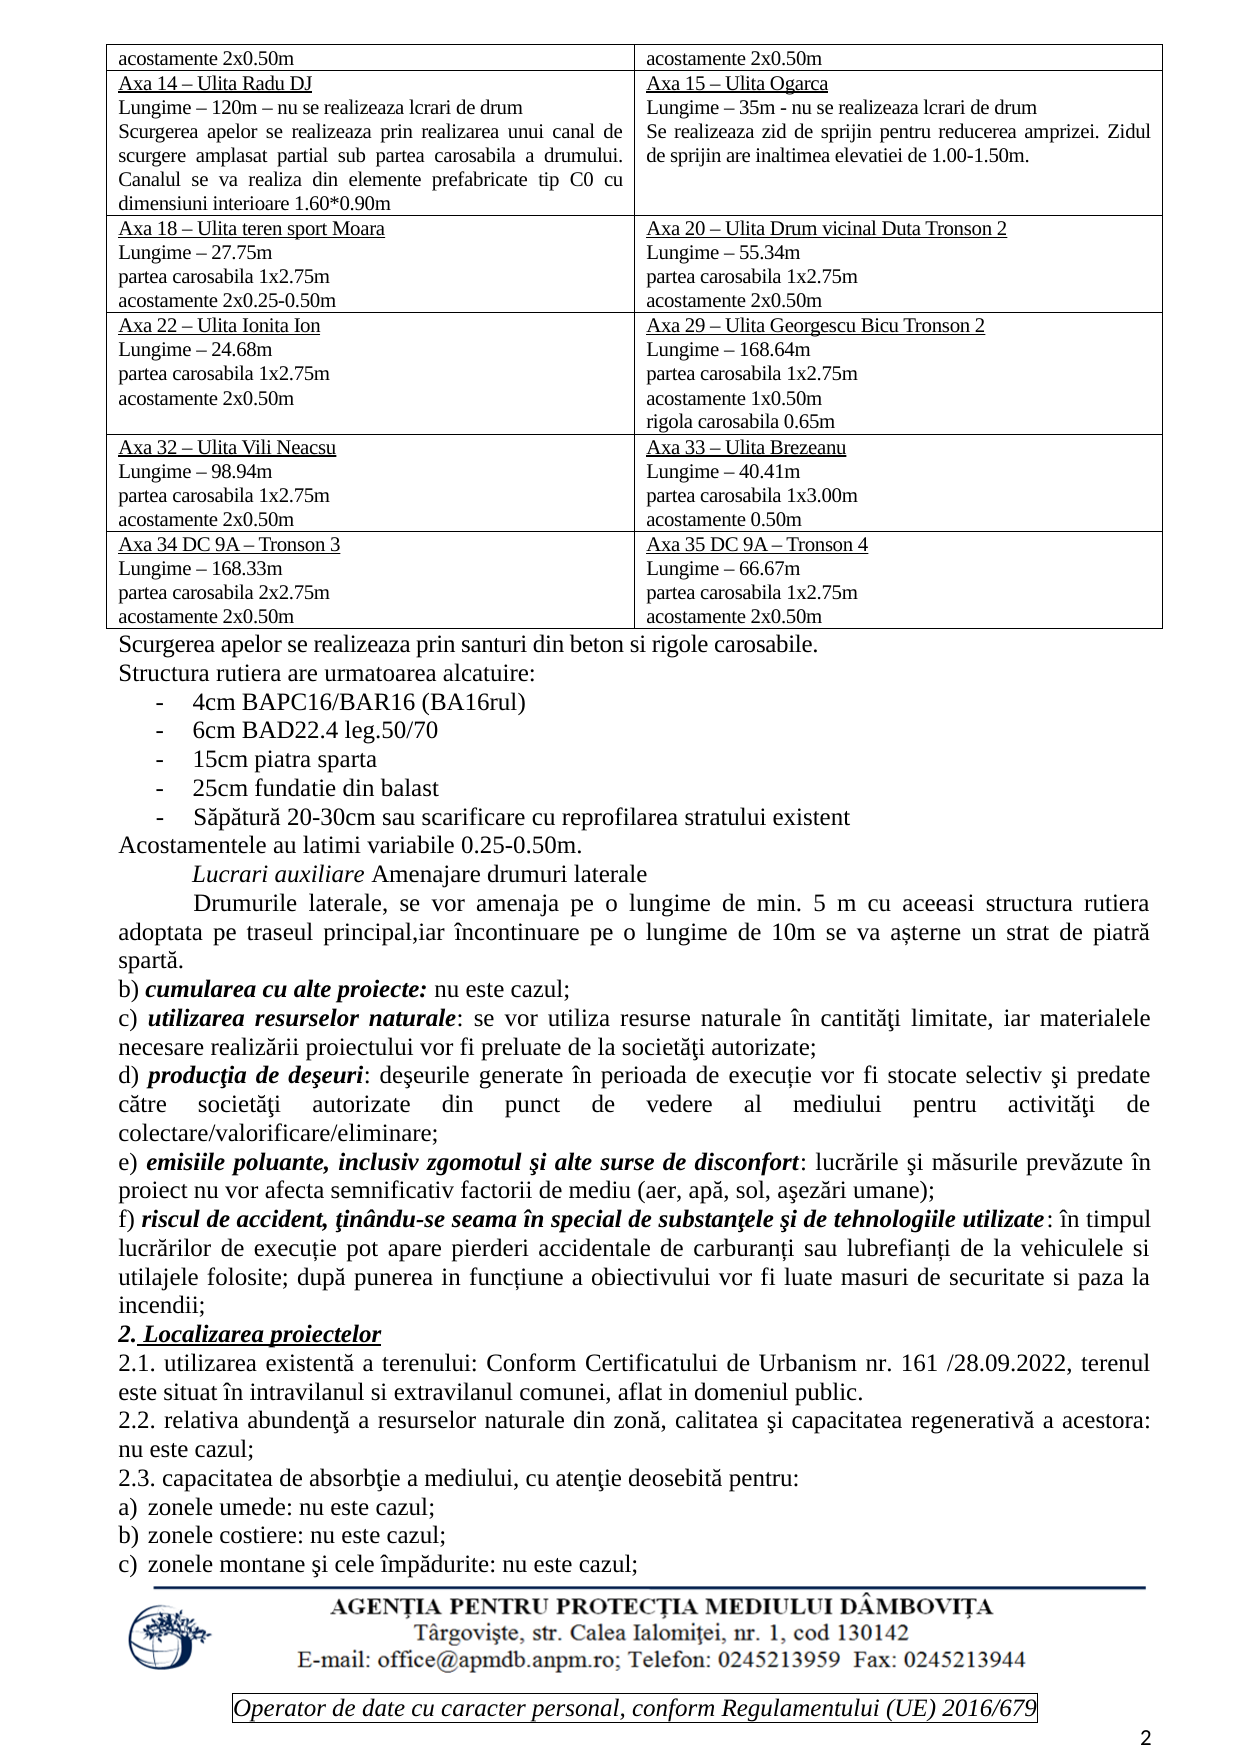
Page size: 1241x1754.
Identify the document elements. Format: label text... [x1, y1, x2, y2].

text c) utilizarea resurselor naturale: se vor utiliza resurse naturale în cantităţi limitate, iar materialele necesare realizării proiectului vor fi preluate de la societăţi autorizate; [118, 1003, 1152, 1060]
list 4cm BAPC16/BAR16 (BA16rul) [155, 687, 1152, 715]
table_cell Axa 7.1 – Ulita Croitoru Tronson 2 Lungime – 31.74m partea carosabila 1x2.75m acostamente 2x0.50m [107, 45, 634, 69]
list Săpătură 20-30cm sau scarificare cu reprofilarea stratului existent [156, 802, 1152, 830]
text e) emisiile poluante, inclusiv zgomotul şi alte surse de disconfort: lucrările şi măsurile prevăzute în proiect nu vor afecta semnificativ factorii de mediu (aer, apă, sol, aşezări umane); [118, 1147, 1152, 1204]
table_cell Axa 29 – Ulita Georgescu Bicu Tronson 2 Lungime – 168.64m partea carosabila 1x2.75m acostamente 1x0.50m rigola carosabila 0.65m [635, 313, 1162, 433]
list zonele montane şi cele împădurite: nu este cazul; [118, 1549, 1152, 1578]
text 2.2. relativa abundenţă a resurselor naturale din zonă, calitatea şi capacitatea regenerativă a acestora: nu este cazul; [118, 1405, 1152, 1463]
text b) cumularea cu alte proiecte: nu este cazul; [118, 974, 1152, 1003]
text Scurgerea apelor se realizeaza prin santuri din beton si rigole carosabile. [118, 629, 1152, 658]
text Structura rutiera are urmatoarea alcatuire: [118, 658, 1152, 687]
picture [123, 1579, 1147, 1693]
text 2.3. capacitatea de absorbţie a mediului, cu atenţie deosebită pentru: [118, 1463, 1152, 1492]
table_cell Axa 15 – Ulita Ogarca Lungime – 35m - nu se realizeaza lcrari de drum Se realizeaza zid de sprijin pentru reducerea amprizei. Zidul de sprijin are inaltimea elevatiei de 1.00-1.50m. [635, 71, 1162, 215]
table_cell Axa 14 – Ulita Radu DJ Lungime – 120m – nu se realizeaza lcrari de drum Scurgerea apelor se realizeaza prin realizarea unui canal de scurgere amplasat partial sub partea carosabila a drumului. Canalul se va realiza din elemente prefabricate tip C0 cu dimensiuni interioare 1.60*0.90m [107, 71, 634, 215]
table_cell Axa 20 – Ulita Drum vicinal Duta Tronson 2 Lungime – 55.34m partea carosabila 1x2.75m acostamente 2x0.50m [635, 216, 1162, 312]
list zonele costiere: nu este cazul; [118, 1520, 1152, 1549]
text f) riscul de accident, ţinându-se seama în special de substanţele şi de tehnologiile utilizate: în timpul lucrărilor de execuție pot apare pierderi accidentale de carburanți sau lubrefianți de la vehiculele si utilajele folosite; după punerea in funcțiune a obiectivului vor fi luate masuri de securitate si paza la incendii; [118, 1204, 1152, 1319]
table_cell Axa 34 DC 9A – Tronson 3 Lungime – 168.33m partea carosabila 2x2.75m acostamente 2x0.50m [107, 532, 634, 628]
table_cell Axa 33 – Ulita Brezeanu Lungime – 40.41m partea carosabila 1x3.00m acostamente 0.50m [635, 435, 1162, 531]
table_cell Axa 35 DC 9A – Tronson 4 Lungime – 66.67m partea carosabila 1x2.75m acostamente 2x0.50m [635, 532, 1162, 628]
table_cell Axa 22 – Ulita Ionita Ion Lungime – 24.68m partea carosabila 1x2.75m acostamente 2x0.50m [107, 313, 634, 433]
list 15cm piatra sparta [155, 744, 1152, 773]
text Acostamentele au latimi variabile 0.25-0.50m. [118, 830, 1152, 859]
subtitle Lucrari auxiliare Amenajare drumuri laterale [118, 859, 1152, 888]
text Drumurile laterale, se vor amenaja pe o lungime de min. 5 m cu aceeasi structura rutiera adoptata pe traseul principal,iar încontinuare pe o lungime de 10m se va așterne un strat de piatră spartă. [118, 888, 1152, 974]
text d) producţia de deşeuri: deşeurile generate în perioada de execuție vor fi stocate selectiv şi predate către societăţi autorizate din punct de vedere al mediului pentru activităţi de colectare/valorificare/eliminare; [118, 1060, 1152, 1147]
list zonele umede: nu este cazul; [118, 1492, 1152, 1520]
table_cell Axa 18 – Ulita teren sport Moara Lungime – 27.75m partea carosabila 1x2.75m acostamente 2x0.25-0.50m [107, 216, 634, 312]
list 25cm fundatie din balast [155, 773, 1152, 802]
list 6cm BAD22.4 leg.50/70 [155, 715, 1152, 744]
table_cell Axa 32 – Ulita Vili Neacsu Lungime – 98.94m partea carosabila 1x2.75m acostamente 2x0.50m [107, 435, 634, 531]
text 2.1. utilizarea existentă a terenului: Conform Certificatului de Urbanism nr. 161 /28.09.2022, terenul este situat în intravilanul si extravilanul comunei, aflat in domeniul public. [118, 1348, 1152, 1405]
text 2. Localizarea proiectelor [118, 1319, 1152, 1348]
table_cell Axa 7.2 – Ulita Croitoru Tronson 3 Lungime – 26.97m partea carosabila 1x2.75m acostamente 2x0.50m [635, 45, 1162, 69]
